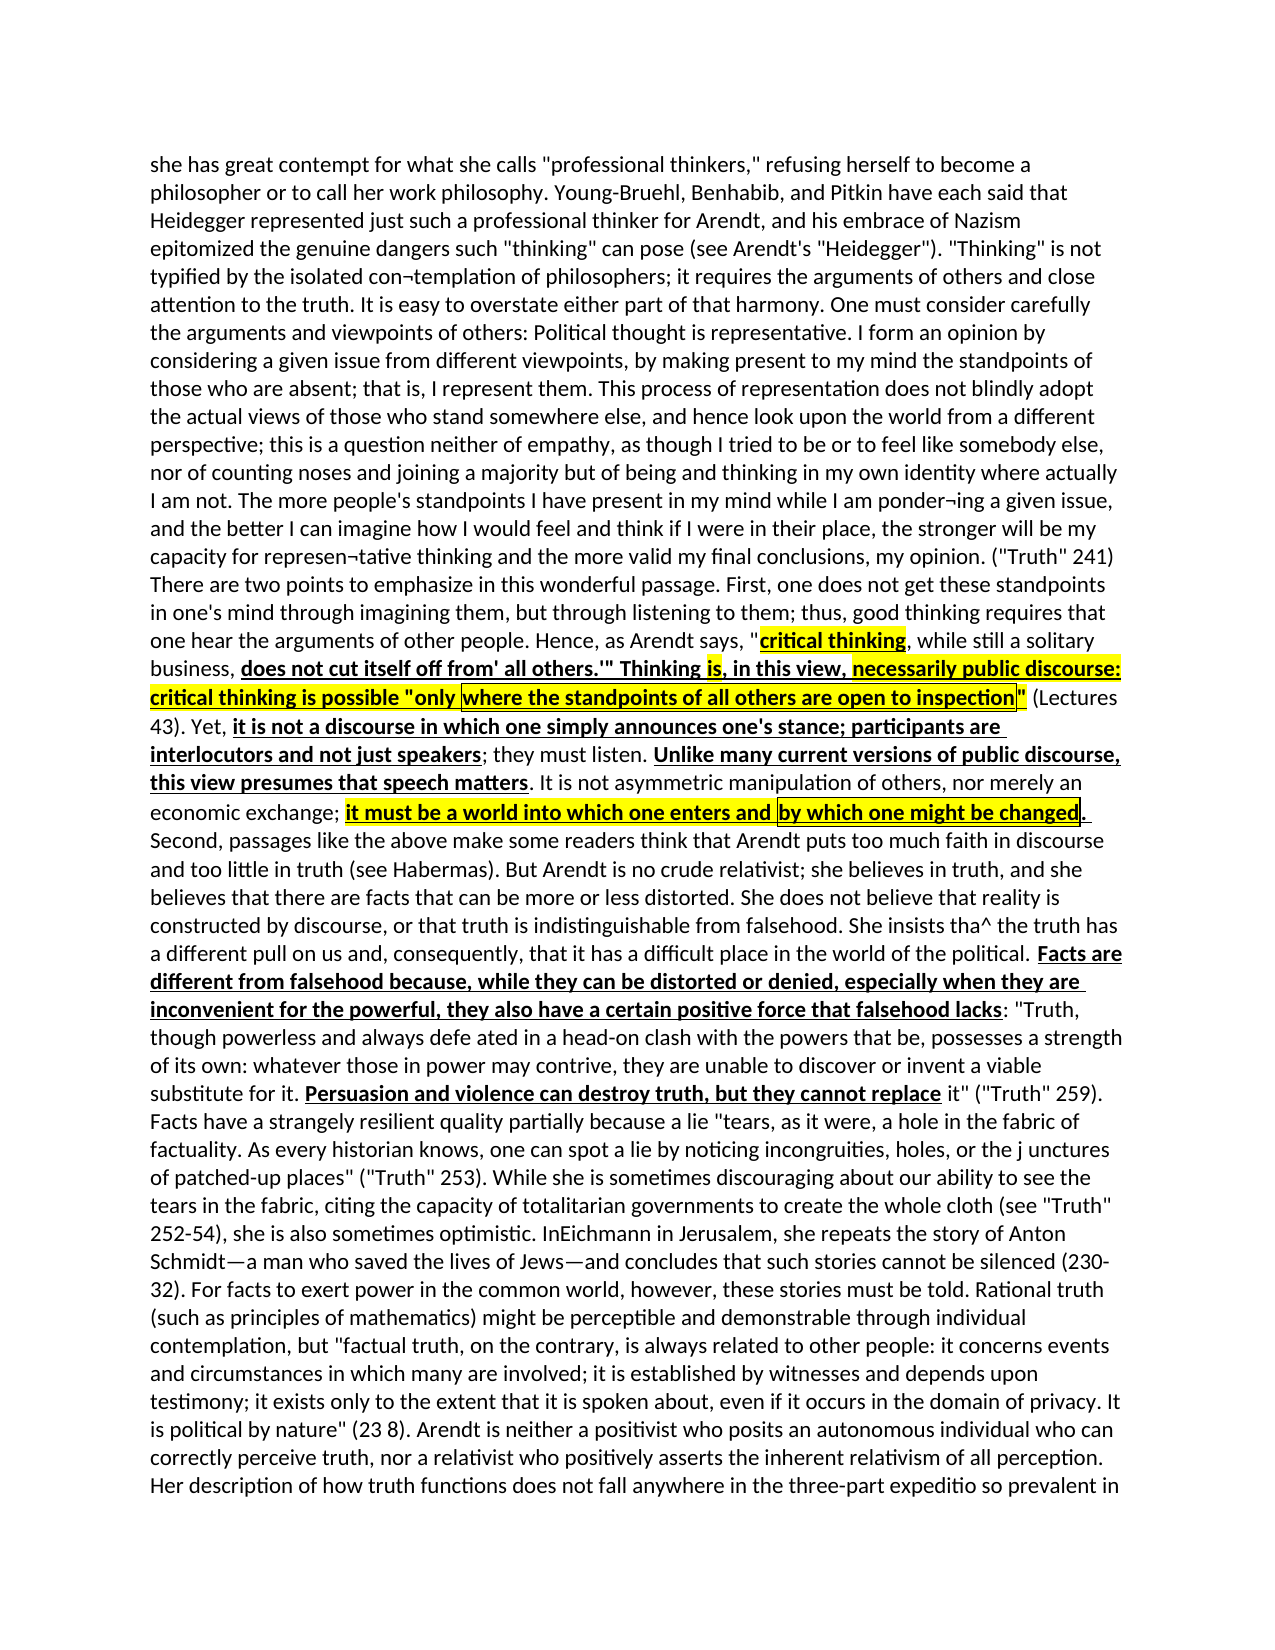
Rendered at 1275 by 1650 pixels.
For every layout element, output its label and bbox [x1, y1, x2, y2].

text [150, 150, 1125, 1499]
